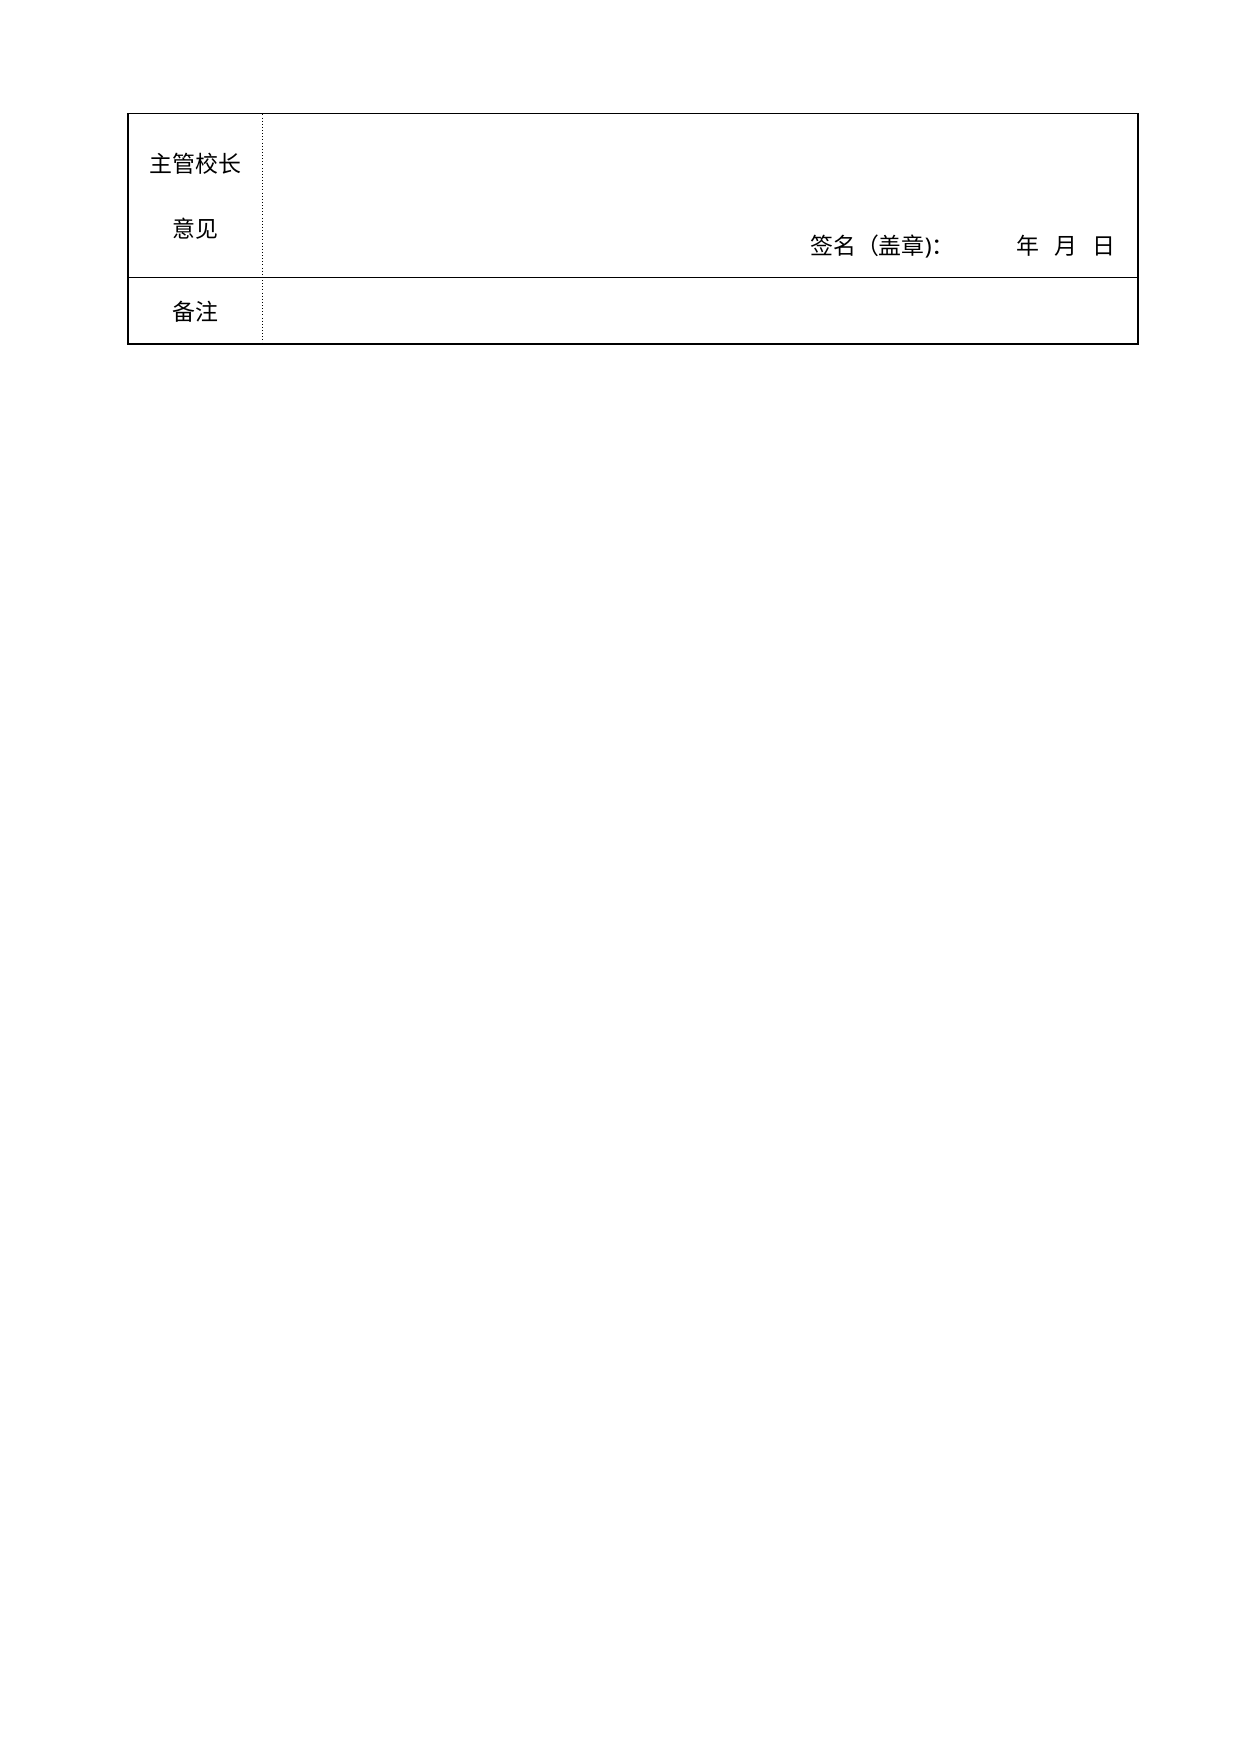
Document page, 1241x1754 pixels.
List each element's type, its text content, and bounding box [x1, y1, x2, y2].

table_cell 签名（盖章)： 年 月 日 [262, 114, 1137, 277]
table_cell 备注 [129, 278, 262, 343]
table_cell [262, 278, 1137, 343]
table_cell 主管校长意见 [129, 114, 262, 277]
